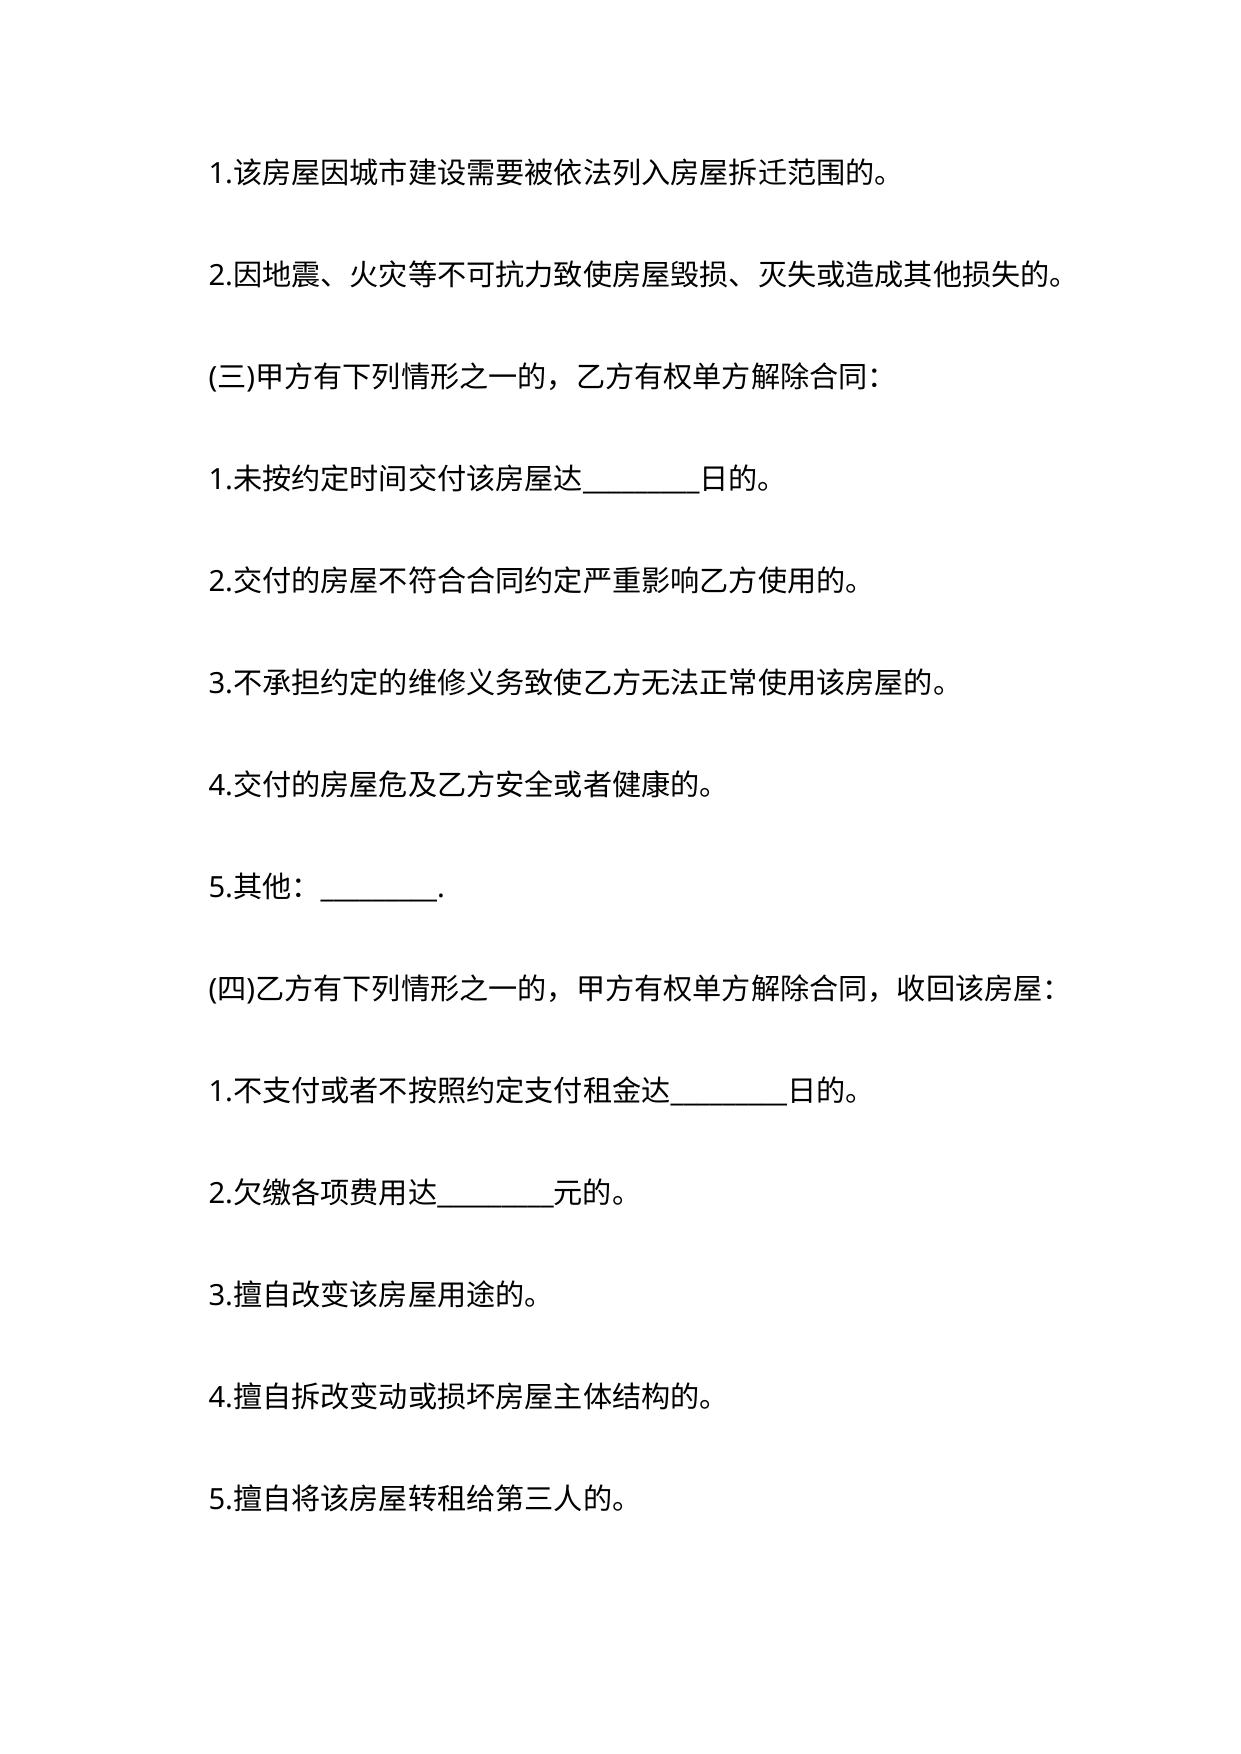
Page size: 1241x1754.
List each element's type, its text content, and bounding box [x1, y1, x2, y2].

text 1.不支付或者不按照约定支付租金达_________日的。 [150, 1068, 1090, 1110]
text 4.交付的房屋危及乙方安全或者健康的。 [150, 762, 1090, 804]
text 1.该房屋因城市建设需要被依法列入房屋拆迁范围的。 [150, 150, 1090, 192]
text 2.欠缴各项费用达_________元的。 [150, 1170, 1090, 1212]
text 2.因地震、火灾等不可抗力致使房屋毁损、灭失或造成其他损失的。 [150, 252, 1090, 294]
text 1.未按约定时间交付该房屋达_________日的。 [150, 456, 1090, 498]
text 2.交付的房屋不符合合同约定严重影响乙方使用的。 [150, 558, 1090, 600]
text 3.不承担约定的维修义务致使乙方无法正常使用该房屋的。 [150, 660, 1090, 702]
text 5.擅自将该房屋转租给第三人的。 [150, 1476, 1090, 1518]
text 5.其他：_________. [150, 864, 1090, 906]
text (四)乙方有下列情形之一的，甲方有权单方解除合同，收回该房屋： [150, 966, 1090, 1008]
text 3.擅自改变该房屋用途的。 [150, 1272, 1090, 1314]
text 4.擅自拆改变动或损坏房屋主体结构的。 [150, 1374, 1090, 1416]
text (三)甲方有下列情形之一的，乙方有权单方解除合同： [150, 354, 1090, 396]
